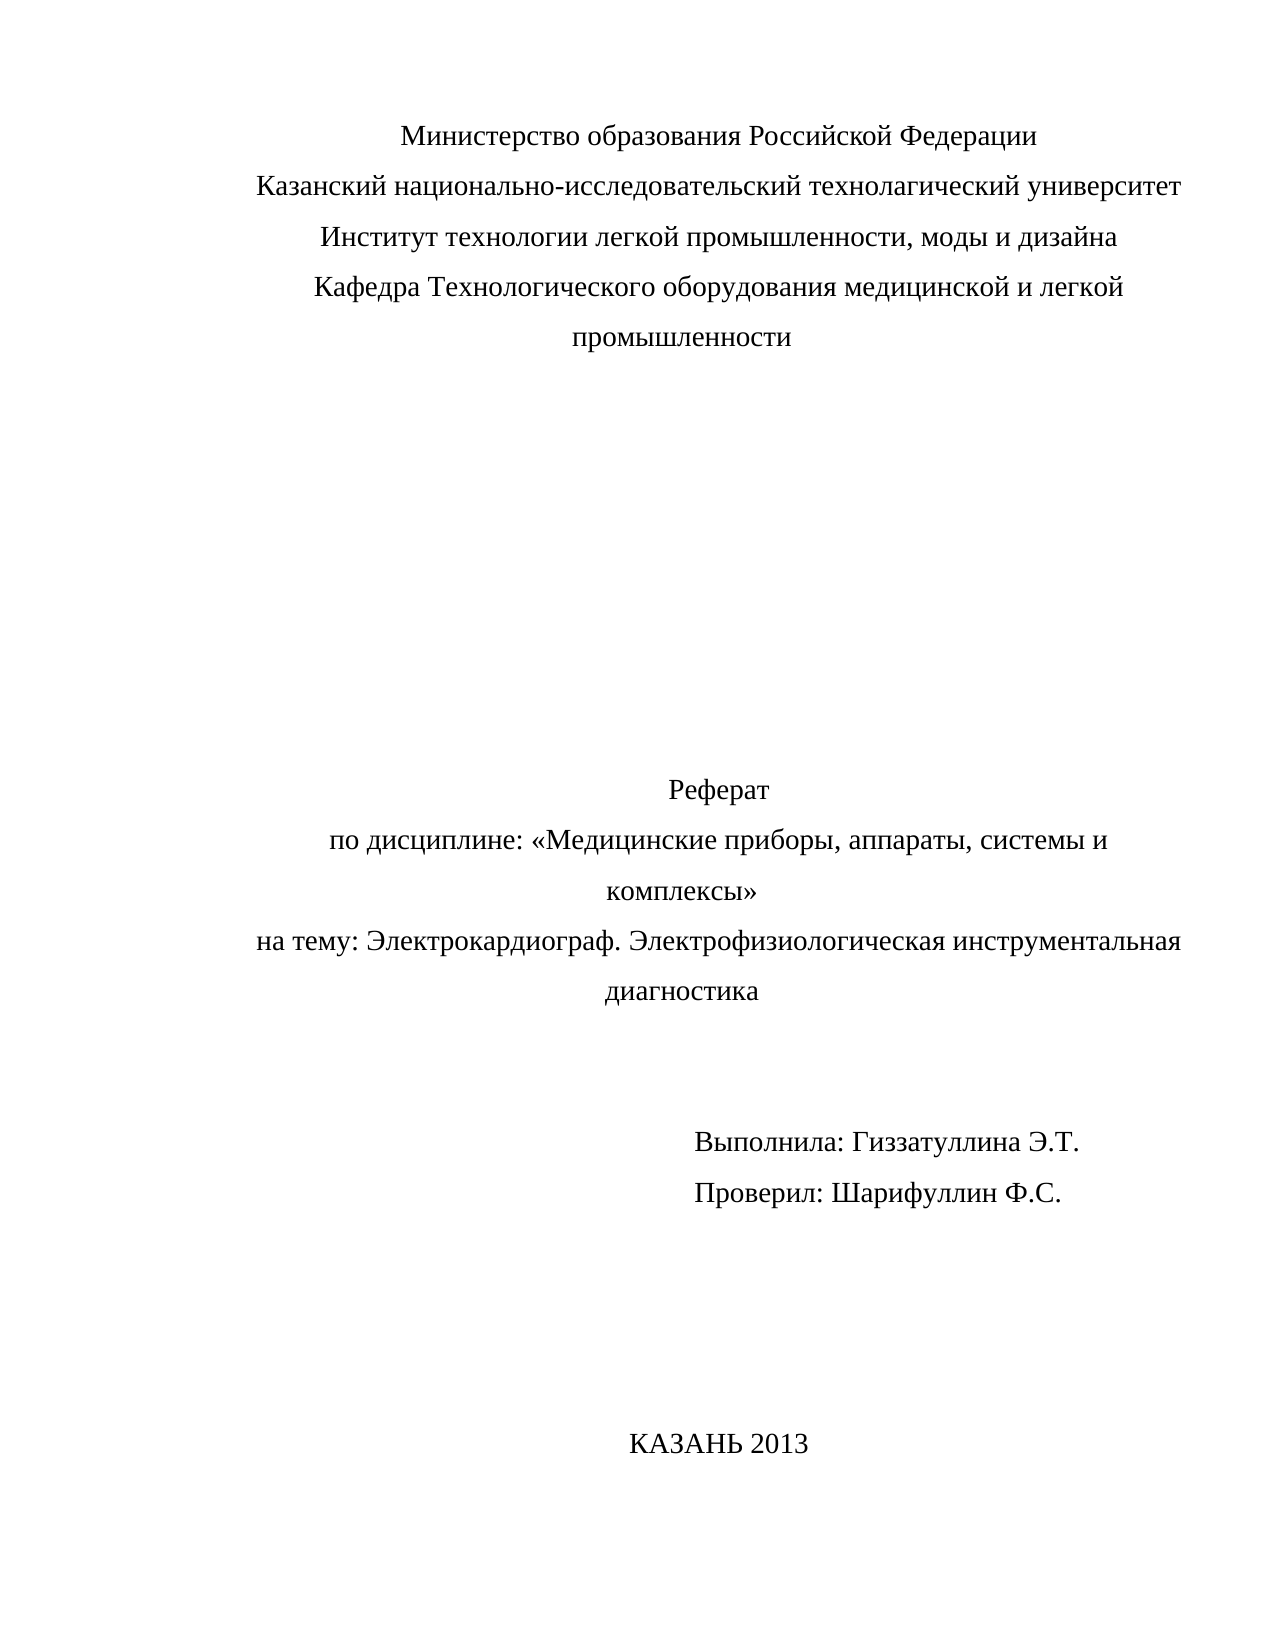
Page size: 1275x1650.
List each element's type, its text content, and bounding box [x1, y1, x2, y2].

text Выполнила: Гиззатуллина Э.Т. [694, 1124, 1186, 1158]
text на тему: Электрокардиограф. Электрофизиологическая инструментальная диагностика [177, 923, 1186, 1007]
text по дисциплине: «Медицинские приборы, аппараты, системы и комплексы» [177, 822, 1186, 906]
text Институт технологии легкой промышленности, моды и дизайна [177, 219, 1186, 252]
text КАЗАНЬ 2013 [177, 1426, 1186, 1460]
text Кафедра Технологического оборудования медицинской и легкой промышленности [177, 269, 1186, 353]
text Казанский национально-исследовательский технолагический университет [177, 168, 1186, 202]
text Проверил: Шарифуллин Ф.С. [694, 1175, 1186, 1208]
text Министерство образования Российской Федерации [177, 118, 1186, 152]
text Реферат [177, 772, 1186, 806]
